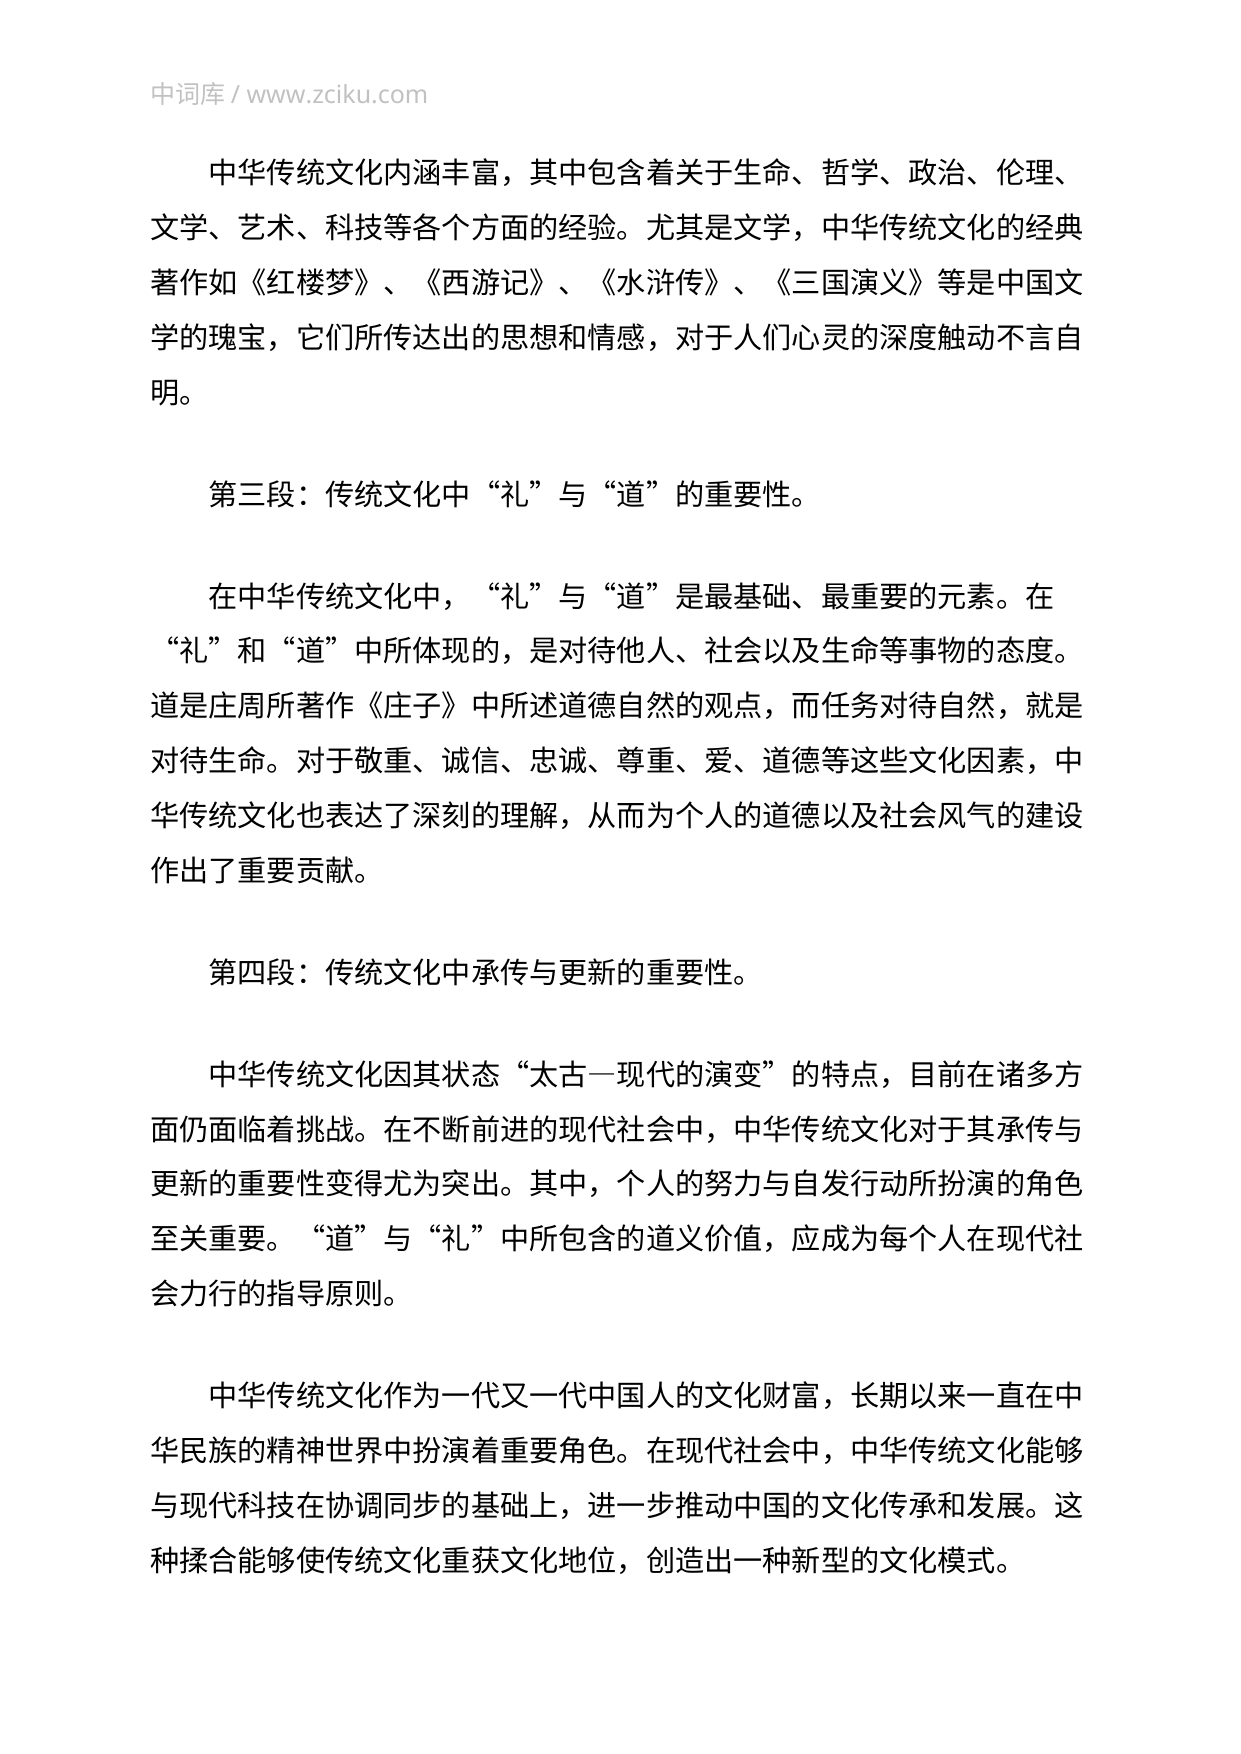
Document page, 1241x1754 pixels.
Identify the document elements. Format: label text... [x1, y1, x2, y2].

text 第四段：传统文化中承传与更新的重要性。 [150, 949, 1090, 992]
text 在中华传统文化中，“礼”与“道”是最基础、最重要的元素。在“礼”和“道”中所体现的，是对待他人、社会以及生命等事物的态度。道是庄周所著作《庄子》中所述道德自然的观点，而任务对待自然，就是对待生命。对于敬重、诚信、忠诚、尊重、爱、道德等这些文化因素，中华传统文化也表达了深刻的理解，从而为个人的道德以及社会风气的建设作出了重要贡献。 [150, 573, 1090, 890]
text 第三段：传统文化中“礼”与“道”的重要性。 [150, 471, 1090, 514]
text 中华传统文化因其状态“太古—现代的演变”的特点，目前在诸多方面仍面临着挑战。在不断前进的现代社会中，中华传统文化对于其承传与更新的重要性变得尤为突出。其中，个人的努力与自发行动所扮演的角色至关重要。“道”与“礼”中所包含的道义价值，应成为每个人在现代社会力行的指导原则。 [150, 1051, 1090, 1313]
text 中华传统文化内涵丰富，其中包含着关于生命、哲学、政治、伦理、文学、艺术、科技等各个方面的经验。尤其是文学，中华传统文化的经典著作如《红楼梦》、《西游记》、《水浒传》、《三国演义》等是中国文学的瑰宝，它们所传达出的思想和情感，对于人们心灵的深度触动不言自明。 [150, 150, 1090, 412]
text 中华传统文化作为一代又一代中国人的文化财富，长期以来一直在中华民族的精神世界中扮演着重要角色。在现代社会中，中华传统文化能够与现代科技在协调同步的基础上，进一步推动中国的文化传承和发展。这种揉合能够使传统文化重获文化地位，创造出一种新型的文化模式。 [150, 1372, 1090, 1579]
